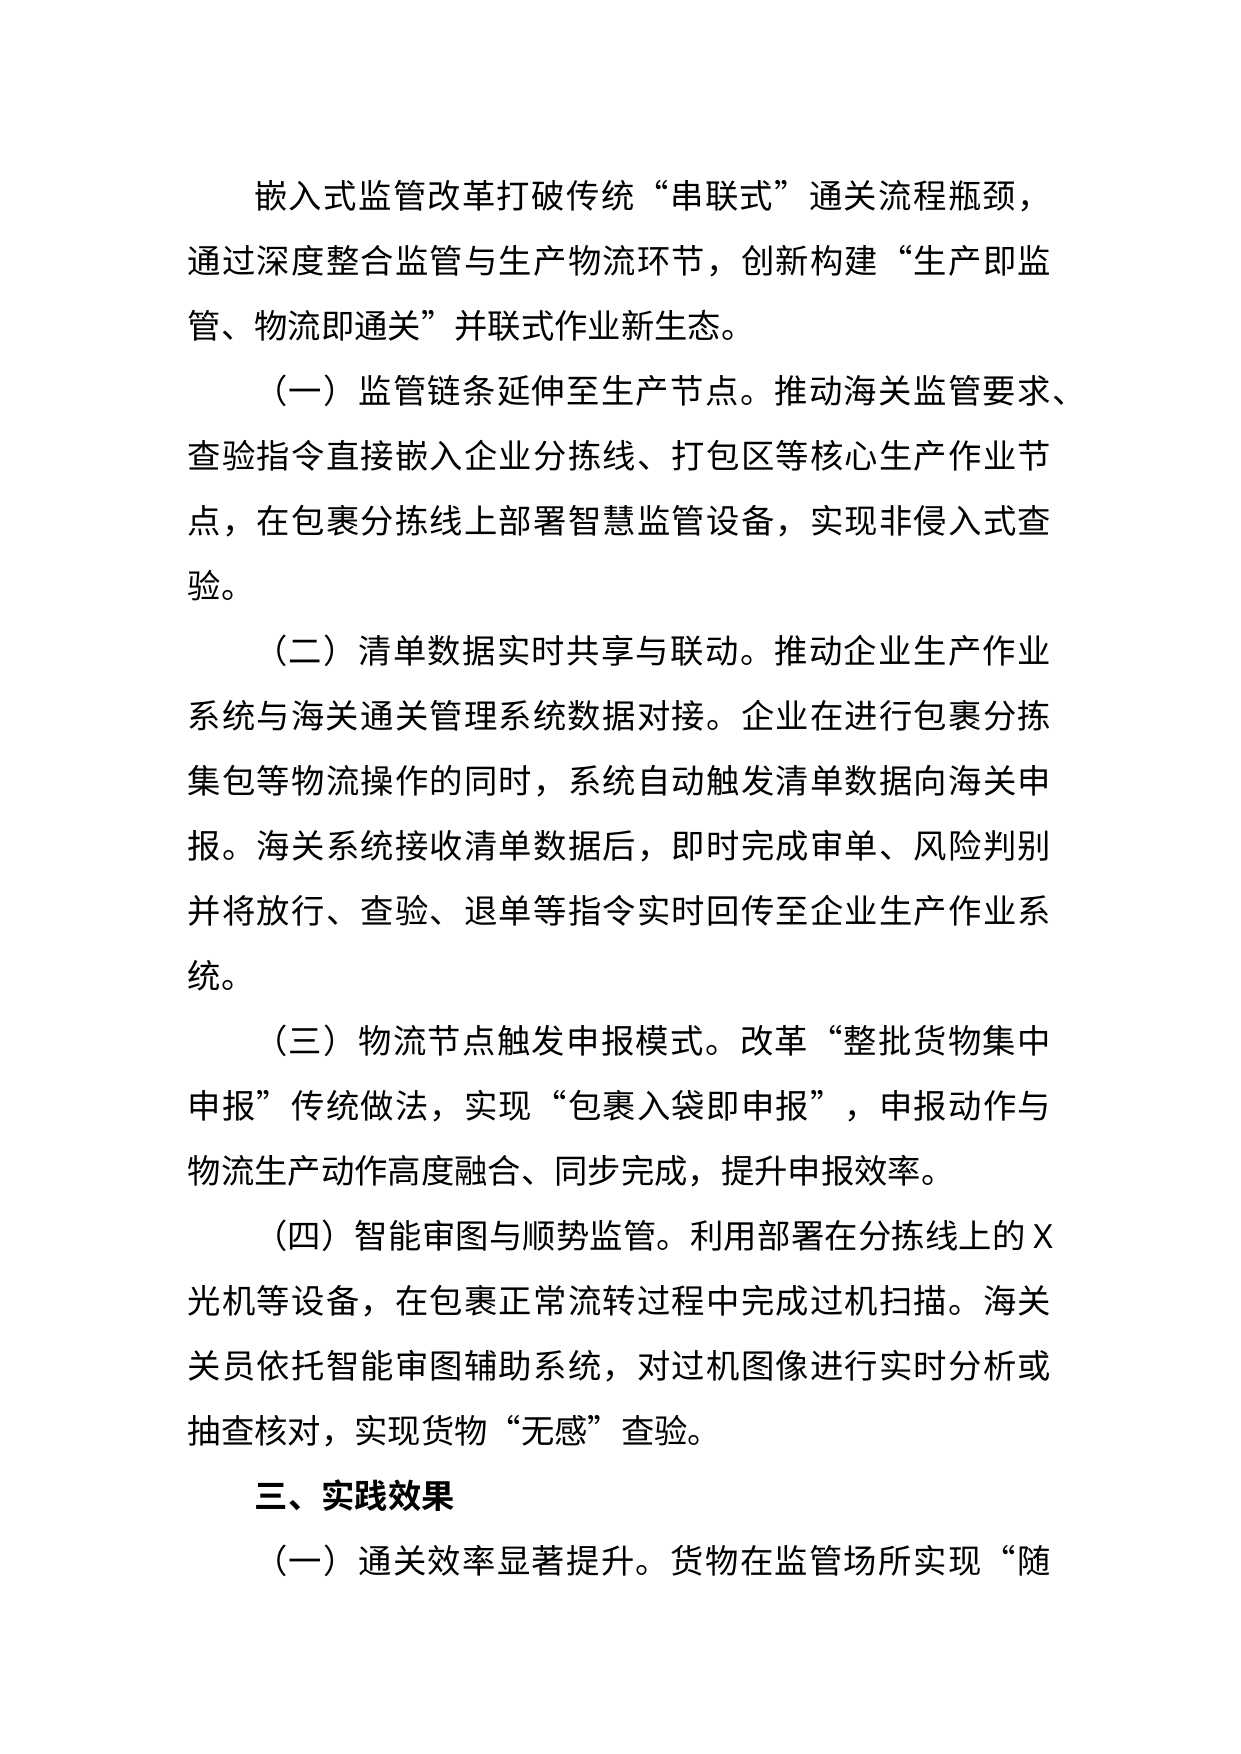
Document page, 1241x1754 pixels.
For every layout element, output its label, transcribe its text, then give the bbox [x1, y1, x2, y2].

text 三、实践效果 [187, 1462, 1053, 1527]
text （四）智能审图与顺势监管。利用部署在分拣线上的X光机等设备，在包裹正常流转过程中完成过机扫描。海关关员依托智能审图辅助系统，对过机图像进行实时分析或抽查核对，实现货物“无感”查验。 [187, 1202, 1053, 1462]
text 嵌入式监管改革打破传统“串联式”通关流程瓶颈，通过深度整合监管与生产物流环节，创新构建“生产即监管、物流即通关”并联式作业新生态。 [187, 162, 1053, 357]
text （一）监管链条延伸至生产节点。推动海关监管要求、查验指令直接嵌入企业分拣线、打包区等核心生产作业节点，在包裹分拣线上部署智慧监管设备，实现非侵入式查验。 [187, 357, 1053, 617]
text （三）物流节点触发申报模式。改革“整批货物集中申报”传统做法，实现“包裹入袋即申报”，申报动作与物流生产动作高度融合、同步完成，提升申报效率。 [187, 1007, 1053, 1202]
text （二）清单数据实时共享与联动。推动企业生产作业系统与海关通关管理系统数据对接。企业在进行包裹分拣、集包等物流操作的同时，系统自动触发清单数据向海关申报。海关系统接收清单数据后，即时完成审单、风险判别，并将放行、查验、退单等指令实时回传至企业生产作业系统。 [187, 617, 1053, 1007]
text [187, 1527, 1053, 1592]
